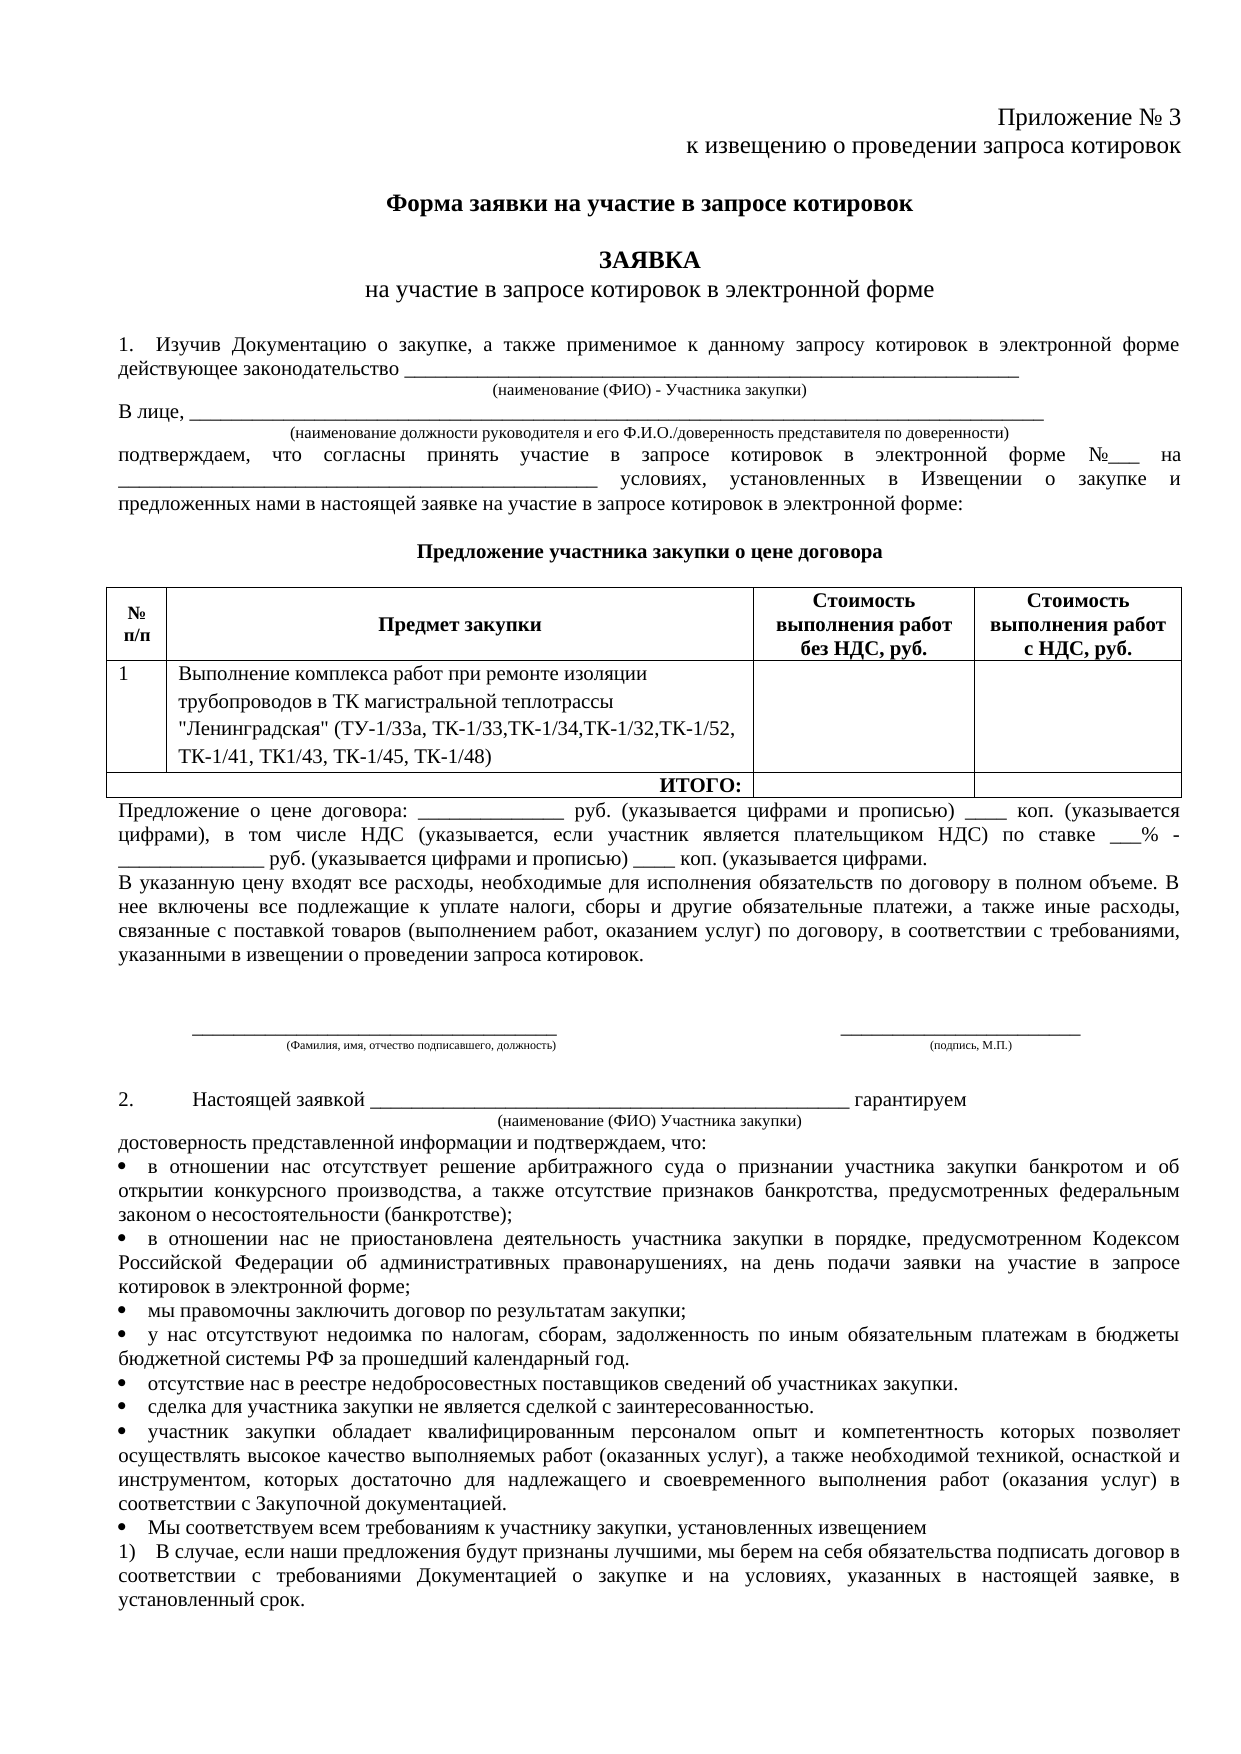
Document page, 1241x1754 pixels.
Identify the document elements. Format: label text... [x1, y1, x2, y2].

table_cell [754, 661, 974, 772]
table_header Стоимость выполнения работ без НДС, руб. [754, 588, 974, 660]
list отсутствие нас в реестре недобросовестных поставщиков сведений об участниках закупки. [118, 1370, 1181, 1394]
table_cell [975, 773, 1181, 797]
text Предложение о цене договора: ______________ руб. (указывается цифрами и прописью) ____ коп. (указывается цифрами), в том числе НДС (указывается, если участник является плательщиком НДС) по ставке ___% - ______________ руб. (указывается цифрами и прописью) ____ коп. (указывается цифрами. [118, 798, 1181, 870]
table_header Стоимость выполнения работ с НДС, руб. [975, 588, 1181, 660]
list Изучив Документацию о закупке, а также применимое к данному запросу котировок в электронной форме действующее законодательство ___________________________________________________________ [118, 332, 1181, 380]
list Мы соответствуем всем требованиям к участнику закупки, установленных извещением [118, 1515, 1181, 1539]
list мы правомочны заключить договор по результатам закупки; [118, 1298, 1181, 1322]
text (Фамилия, имя, отчество подписавшего, должность) (подпись, М.П.) [118, 1038, 1181, 1062]
text Форма заявки на участие в запросе котировок [118, 188, 1181, 217]
table_header Предмет закупки [167, 588, 753, 660]
text В лице, __________________________________________________________________________________ [118, 399, 1181, 423]
text (наименование (ФИО) - Участника закупки) [118, 380, 1181, 399]
text на участие в запросе котировок в электронной форме [118, 274, 1181, 303]
text достоверность представленной информации и подтверждаем, что: [118, 1130, 1181, 1154]
text ЗАЯВКА [118, 246, 1181, 274]
table_cell 1 [107, 661, 166, 772]
text ___________________________________ _______________________ [118, 1014, 1181, 1038]
table_cell ИТОГО: [107, 773, 753, 797]
table_cell Выполнение комплекса работ при ремонте изоляции трубопроводов в ТК магистральной теплотрассы "Ленинградская" (ТУ-1/33а, ТК-1/33,ТК-1/34,ТК-1/32,ТК-1/52, ТК-1/41, ТК1/43, ТК-1/45, ТК-1/48) [167, 661, 753, 772]
text (наименование (ФИО) Участника закупки) [118, 1111, 1181, 1130]
table_header № п/п [107, 588, 166, 660]
text Приложение № 3 [118, 102, 1181, 131]
table_cell [975, 661, 1181, 772]
list сделка для участника закупки не является сделкой с заинтересованностью. [118, 1394, 1181, 1418]
text Предложение участника закупки о цене договора [118, 538, 1181, 563]
text 2. Настоящей заявкой ______________________________________________ гарантируем [118, 1087, 1181, 1111]
text (наименование должности руководителя и его Ф.И.О./доверенность представителя по доверенности) [118, 423, 1181, 442]
list у нас отсутствуют недоимка по налогам, сборам, задолженность по иным обязательным платежам в бюджеты бюджетной системы РФ за прошедший календарный год. [118, 1322, 1181, 1370]
list в отношении нас отсутствует решение арбитражного суда о признании участника закупки банкротом и об открытии конкурсного производства, а также отсутствие признаков банкротства, предусмотренных федеральным законом о несостоятельности (банкротстве); [118, 1154, 1181, 1226]
table_cell [754, 773, 974, 797]
text подтверждаем, что согласны принять участие в запросе котировок в электронной форме №___ на ______________________________________________ условиях, установленных в Извещении о закупке и предложенных нами в настоящей заявке на участие в запросе котировок в электронной форме: [118, 442, 1181, 514]
list участник закупки обладает квалифицированным персоналом опыт и компетентность которых позволяет осуществлять высокое качество выполняемых работ (оказанных услуг), а также необходимой техникой, оснасткой и инструментом, которых достаточно для надлежащего и своевременного выполнения работ (оказания услуг) в соответствии с Закупочной документацией. [118, 1418, 1181, 1515]
text к извещению о проведении запроса котировок [118, 131, 1181, 159]
list В случае, если наши предложения будут признаны лучшими, мы берем на себя обязательства подписать договор в соответствии с требованиями Документацией о закупке и на условиях, указанных в настоящей заявке, в установленный срок. [118, 1539, 1181, 1611]
text В указанную цену входят все расходы, необходимые для исполнения обязательств по договору в полном объеме. В нее включены все подлежащие к уплате налоги, сборы и другие обязательные платежи, а также иные расходы, связанные с поставкой товаров (выполнением работ, оказанием услуг) по договору, в соответствии с требованиями, указанными в извещении о проведении запроса котировок. [118, 870, 1181, 966]
list в отношении нас не приостановлена деятельность участника закупки в порядке, предусмотренном Кодексом Российской Федерации об административных правонарушениях, на день подачи заявки на участие в запросе котировок в электронной форме; [118, 1226, 1181, 1298]
